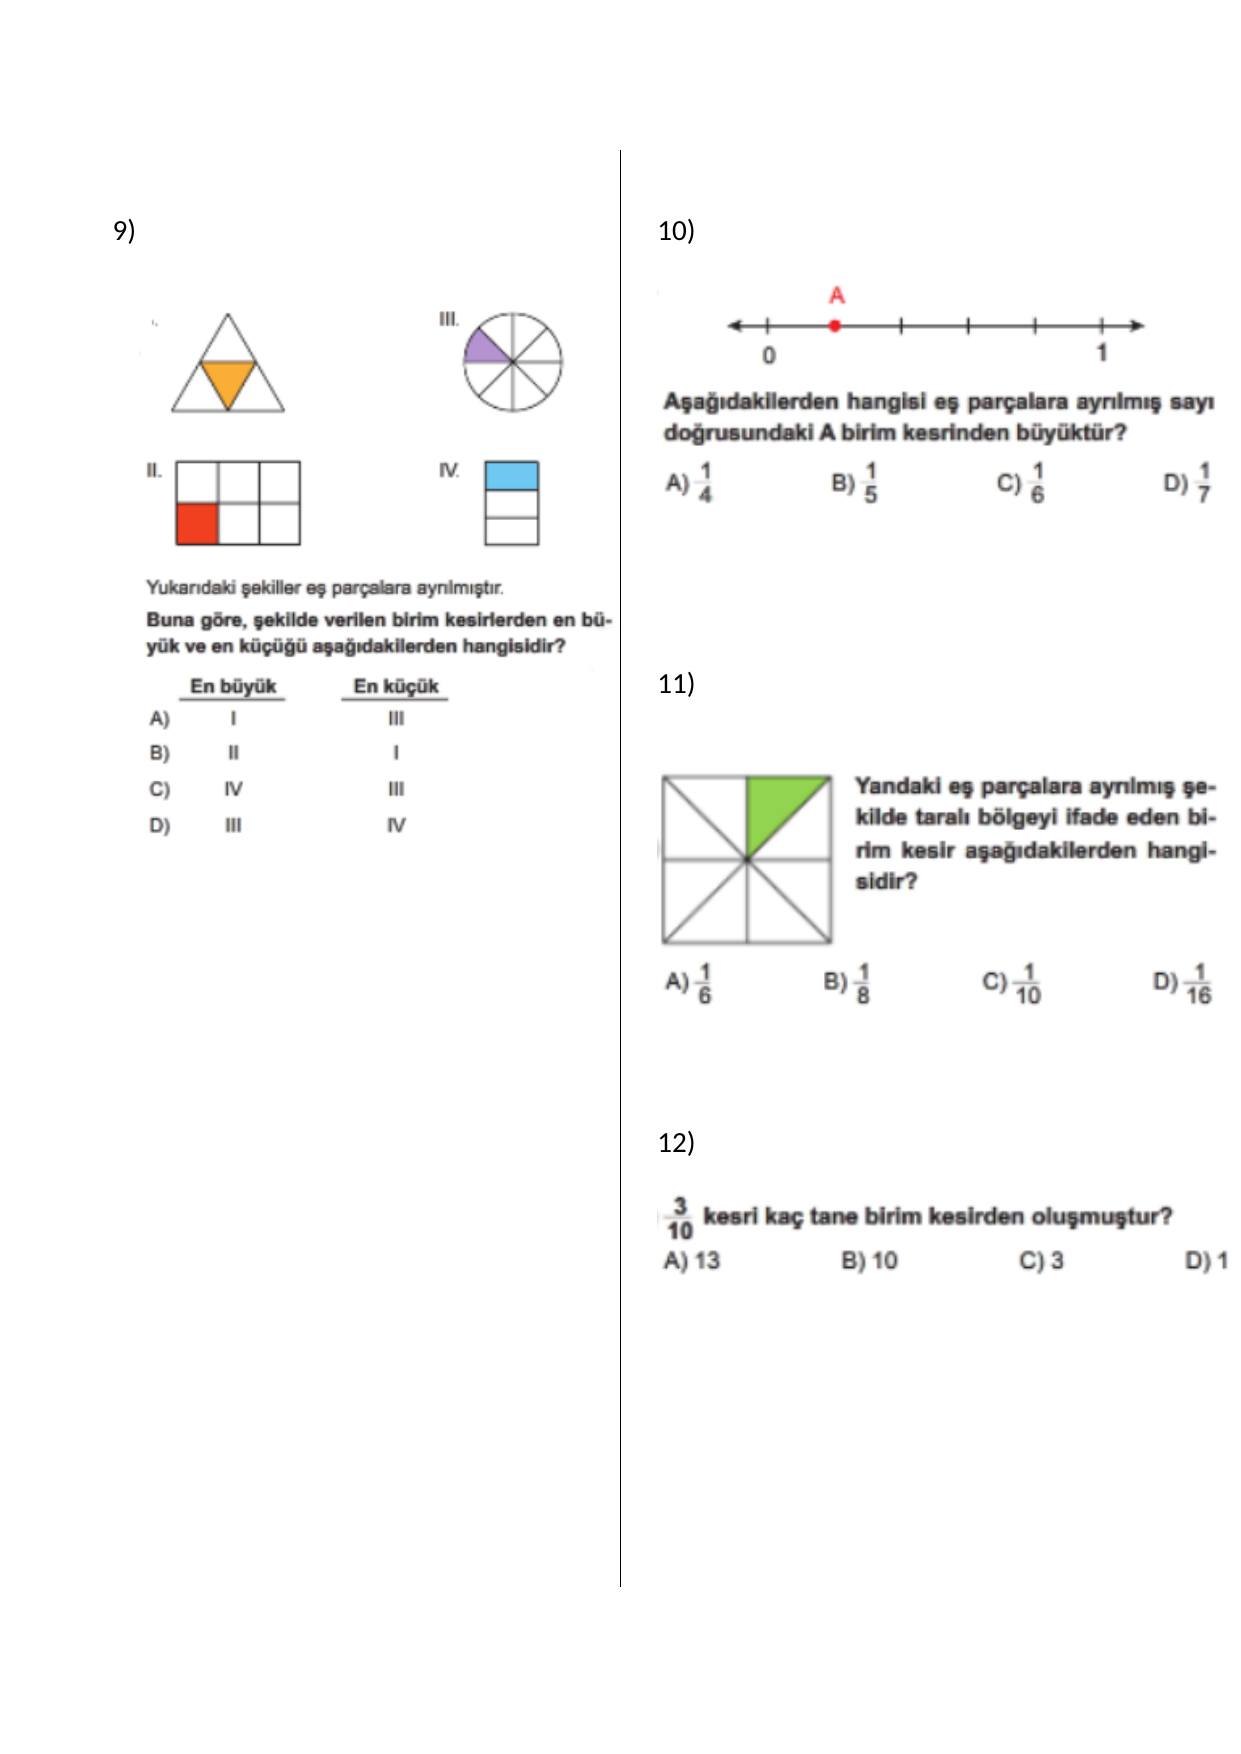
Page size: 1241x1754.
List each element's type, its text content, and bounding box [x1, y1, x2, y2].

text 12) [657, 1124, 1128, 1160]
text 9) [112, 212, 583, 247]
picture [657, 727, 1241, 1038]
picture [657, 1186, 1241, 1346]
picture [112, 273, 620, 846]
text 10) [657, 212, 1128, 247]
text 11) [657, 665, 1128, 701]
picture [657, 273, 1241, 517]
